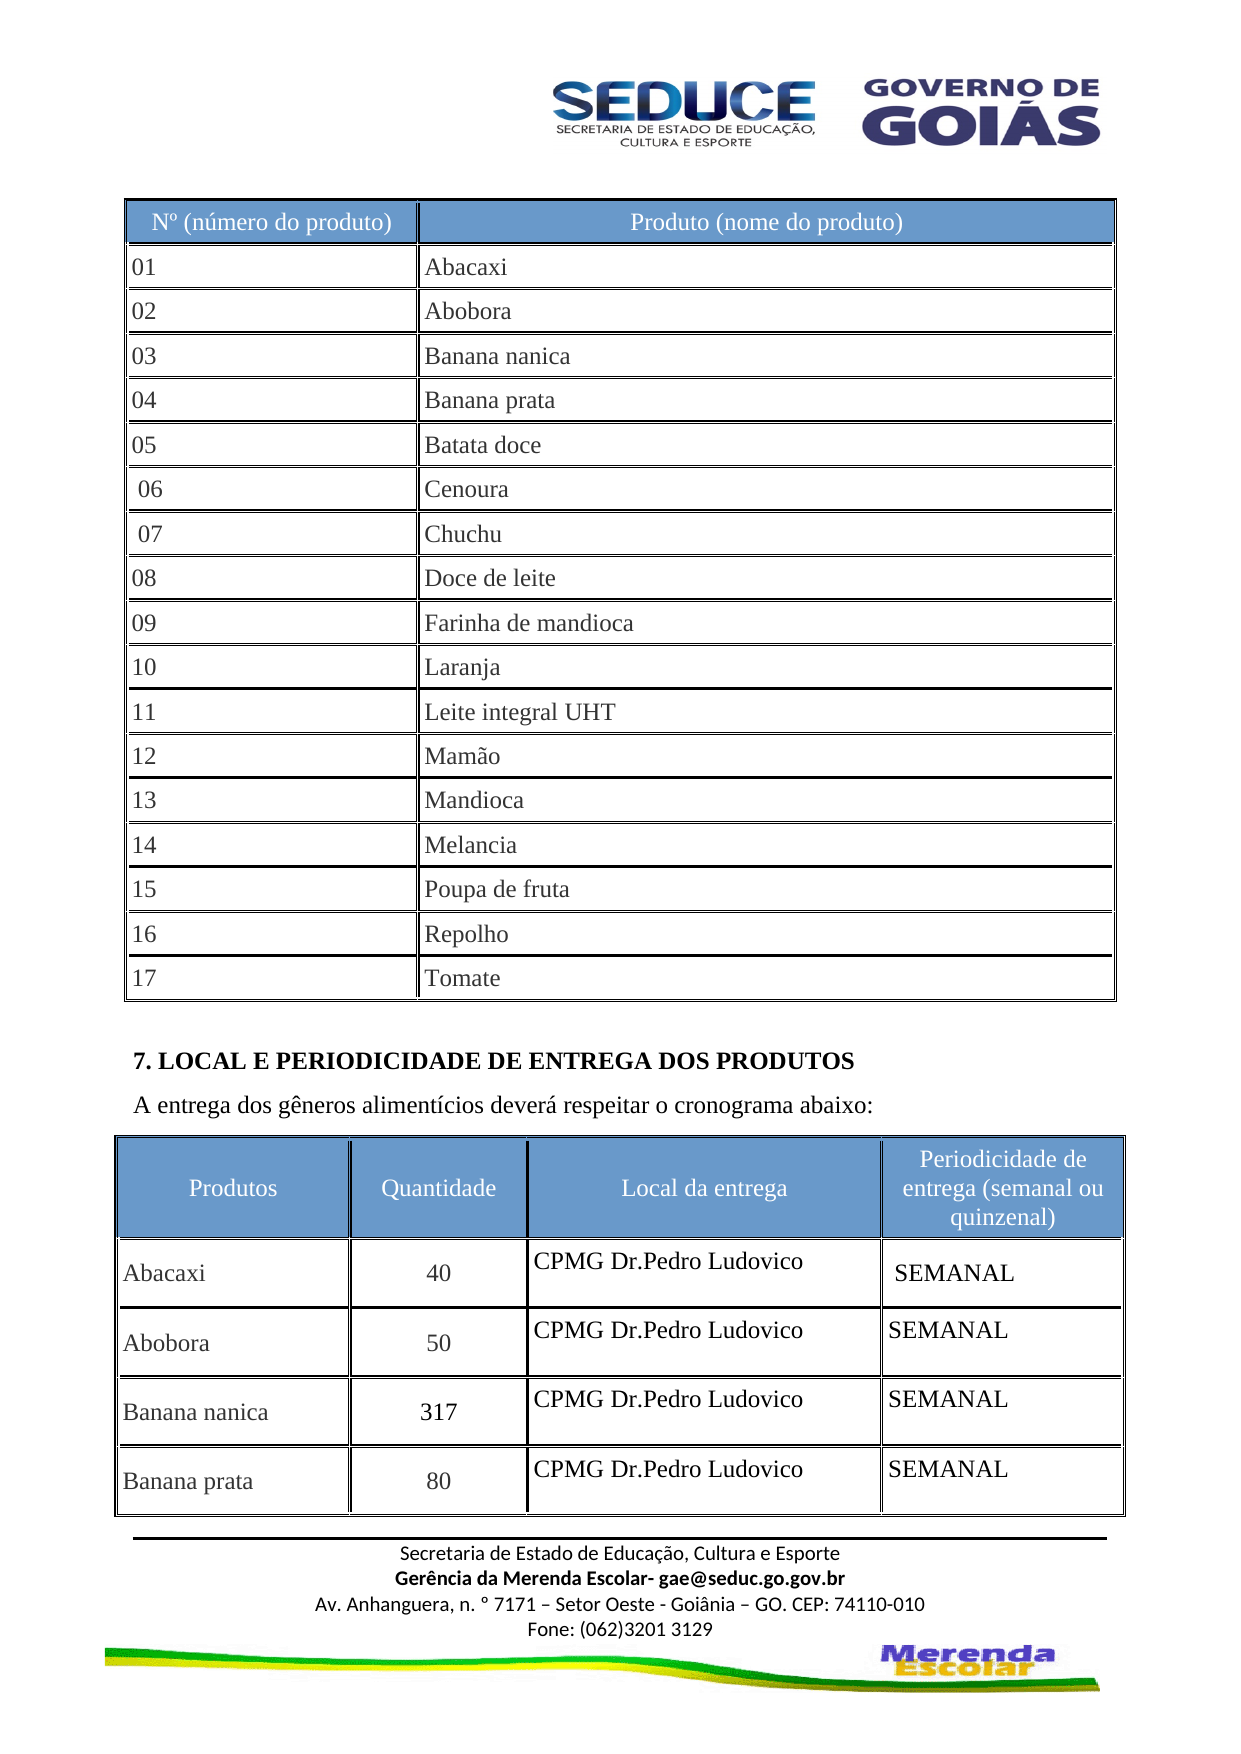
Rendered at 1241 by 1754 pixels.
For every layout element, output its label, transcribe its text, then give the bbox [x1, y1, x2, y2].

text 7. LOCAL E PERIODICIDADE DE ENTREGA DOS PRODUTOS [133, 1046, 1107, 1075]
table_cell 15 [127, 865, 416, 909]
table_cell Batata doce [420, 420, 1114, 465]
table_cell Banana prata [418, 376, 1115, 420]
table_cell 04 [125, 376, 418, 420]
table_cell Abacaxi [420, 242, 1114, 287]
table_cell 13 [127, 776, 416, 821]
picture [552, 73, 1108, 154]
table_cell 09 [127, 598, 416, 643]
table_cell Repolho [420, 910, 1114, 954]
table_cell 14 [125, 821, 418, 865]
table_cell Poupa de fruta [420, 865, 1114, 909]
table_header Nº (número do produto) [127, 200, 418, 242]
table_cell Banana prata [118, 1444, 350, 1513]
table_cell Abobora [118, 1306, 348, 1375]
table_cell Leite integral UHT [420, 687, 1114, 732]
table_cell Mandioca [420, 776, 1114, 821]
table_cell 06 [125, 465, 418, 509]
table_header Produtos [116, 1136, 350, 1237]
table_cell 17 [127, 954, 418, 998]
table_cell SEMANAL [882, 1237, 1124, 1306]
table_cell 02 [125, 287, 418, 331]
table_cell Abobora [418, 287, 1115, 331]
table_cell Farinha de mandioca [420, 598, 1114, 643]
table_cell 08 [125, 554, 418, 598]
table_cell 40 [352, 1240, 526, 1306]
table_cell CPMG Dr.Pedro Ludovico [529, 1379, 880, 1444]
table_cell Cenoura [418, 465, 1115, 509]
table_cell 03 [127, 331, 416, 376]
table_cell SEMANAL [882, 1444, 1123, 1513]
table_header Quantidade [350, 1136, 527, 1237]
table_cell 12 [125, 732, 418, 776]
table_cell 10 [125, 643, 418, 687]
table_cell 11 [127, 687, 416, 732]
table_cell 01 [127, 242, 416, 287]
table_cell Mamão [418, 732, 1115, 776]
table_cell CPMG Dr.Pedro Ludovico [529, 1309, 880, 1375]
table_cell Abacaxi [116, 1237, 350, 1306]
table_cell 16 [127, 910, 416, 954]
table_cell Doce de leite [418, 554, 1115, 598]
table_cell 07 [127, 509, 416, 554]
table_cell Chuchu [420, 509, 1114, 554]
table_cell SEMANAL [883, 1306, 1123, 1375]
table_cell Laranja [418, 643, 1115, 687]
table_cell Banana nanica [420, 331, 1114, 376]
table_cell 50 [352, 1309, 526, 1375]
table_cell 317 [352, 1379, 526, 1444]
table_header Local da entrega [527, 1138, 882, 1237]
table_header Periodicidade de entrega (semanal ou quinzenal) [882, 1138, 1123, 1237]
table_cell CPMG Dr.Pedro Ludovico [527, 1448, 882, 1513]
table_cell Banana nanica [118, 1375, 348, 1444]
table_cell SEMANAL [883, 1375, 1123, 1444]
table_cell 05 [127, 420, 416, 465]
table_cell CPMG Dr.Pedro Ludovico [529, 1240, 880, 1306]
table_cell Melancia [418, 821, 1115, 865]
table_header Produto (nome do produto) [418, 201, 1114, 242]
table_cell Tomate [418, 954, 1114, 998]
table_cell 80 [350, 1448, 527, 1513]
text A entrega dos gêneros alimentícios deverá respeitar o cronograma abaixo: [133, 1090, 1107, 1119]
